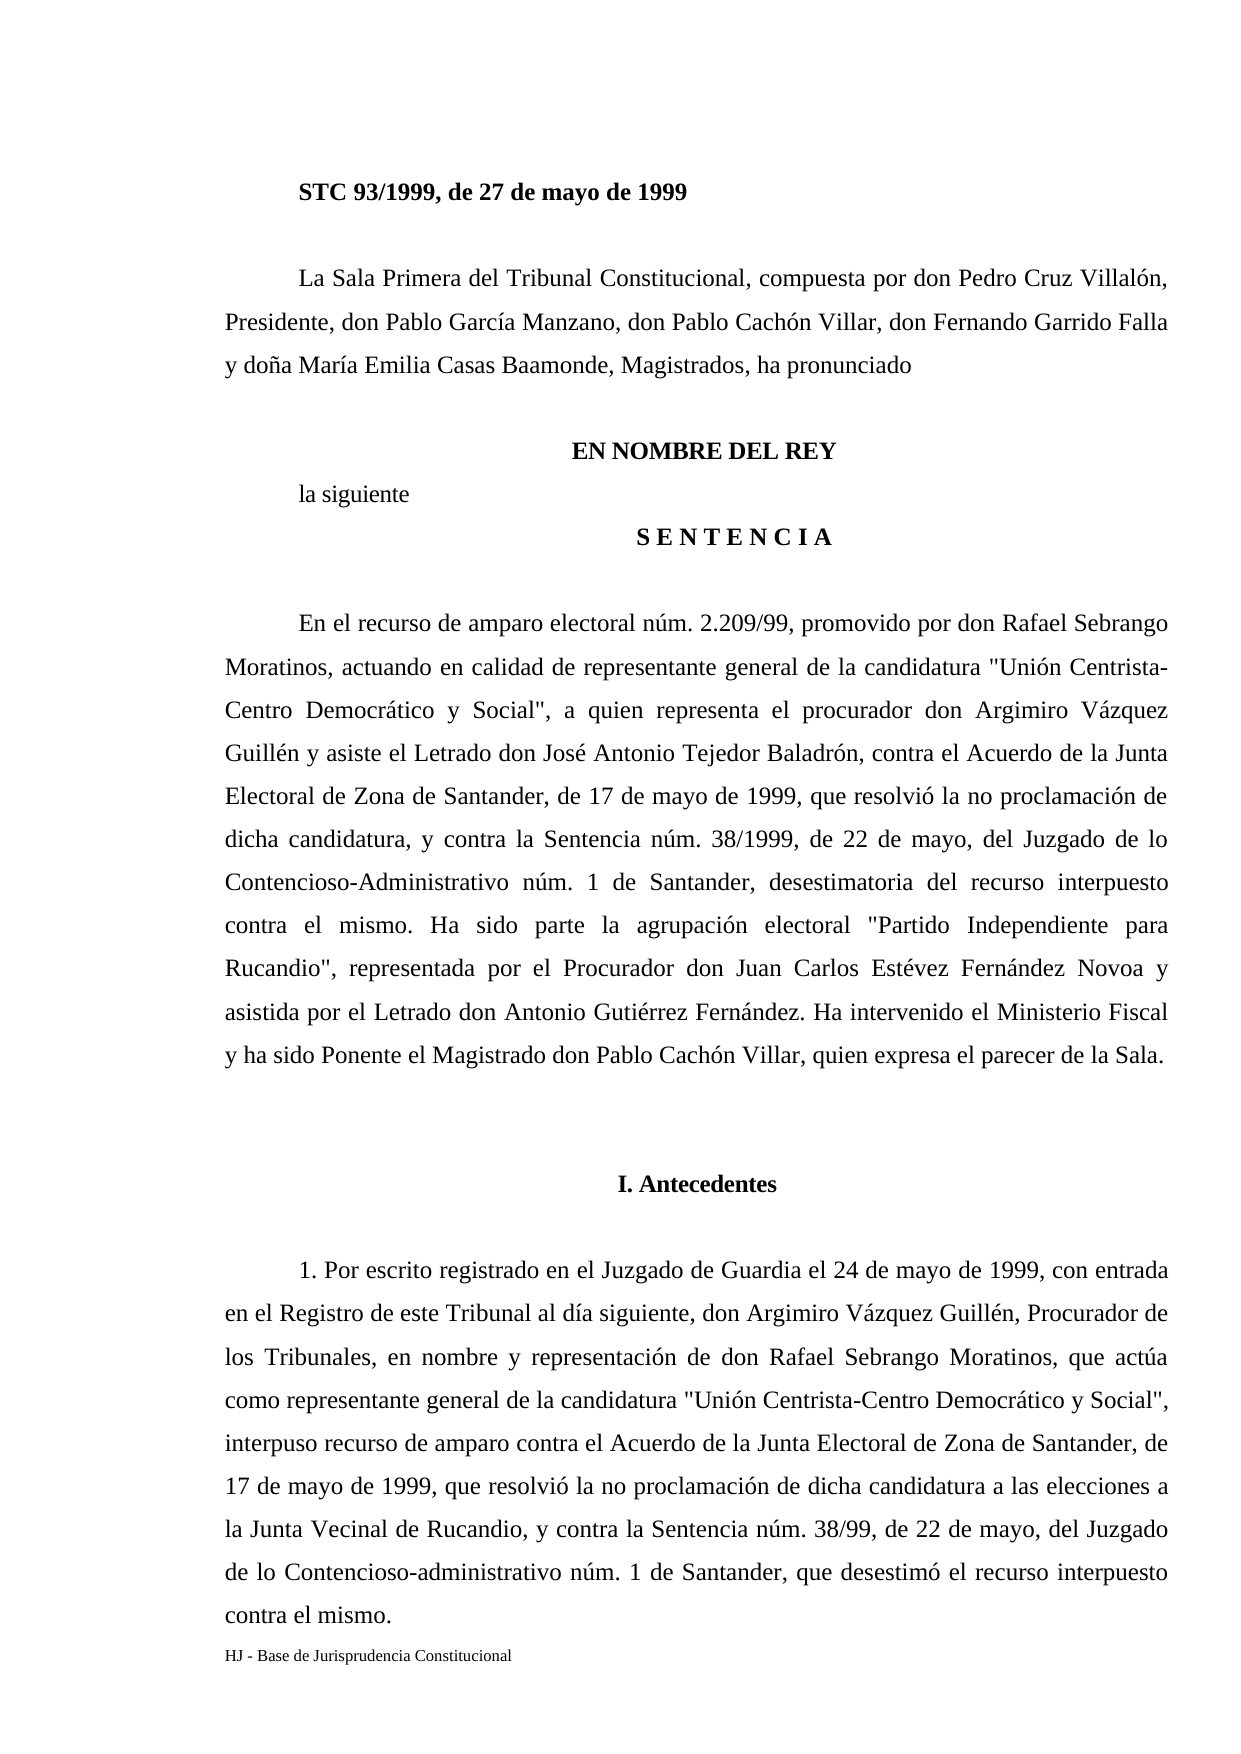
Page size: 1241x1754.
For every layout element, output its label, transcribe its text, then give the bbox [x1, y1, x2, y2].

text 1. Por escrito registrado en el Juzgado de Guardia el 24 de mayo de 1999, con entrada en el Registro de este Tribunal al día siguiente, don Argimiro Vázquez Guillén, Procurador de los Tribunales, en nombre y representación de don Rafael Sebrango Moratinos, que actúa como representante general de la candidatura "Unión Centrista-Centro Democrático y Social", interpuso recurso de amparo contra el Acuerdo de la Junta Electoral de Zona de Santander, de 17 de mayo de 1999, que resolvió la no proclamación de dicha candidatura a las elecciones a la Junta Vecinal de Rucandio, y contra la Sentencia núm. 38/99, de 22 de mayo, del Juzgado de lo Contencioso-administrativo núm. 1 de Santander, que desestimó el recurso interpuesto contra el mismo. [224, 1255, 1169, 1629]
text la siguiente [224, 479, 1110, 508]
text EN NOMBRE DEL REY [224, 436, 1110, 465]
text S E N T E N C I A [224, 522, 1169, 551]
text STC 93/1999, de 27 de mayo de 1999 [224, 177, 1169, 206]
text I. Antecedentes [224, 1169, 1169, 1198]
text En el recurso de amparo electoral núm. 2.209/99, promovido por don Rafael Sebrango Moratinos, actuando en calidad de representante general de la candidatura "Unión Centrista-Centro Democrático y Social", a quien representa el procurador don Argimiro Vázquez Guillén y asiste el Letrado don José Antonio Tejedor Baladrón, contra el Acuerdo de la Junta Electoral de Zona de Santander, de 17 de mayo de 1999, que resolvió la no proclamación de dicha candidatura, y contra la Sentencia núm. 38/1999, de 22 de mayo, del Juzgado de lo Contencioso-Administrativo núm. 1 de Santander, desestimatoria del recurso interpuesto contra el mismo. Ha sido parte la agrupación electoral "Partido Independiente para Rucandio", representada por el Procurador don Juan Carlos Estévez Fernández Novoa y asistida por el Letrado don Antonio Gutiérrez Fernández. Ha intervenido el Ministerio Fiscal y ha sido Ponente el Magistrado don Pablo Cachón Villar, quien expresa el parecer de la Sala. [224, 608, 1169, 1068]
text La Sala Primera del Tribunal Constitucional, compuesta por don Pedro Cruz Villalón, Presidente, don Pablo García Manzano, don Pablo Cachón Villar, don Fernando Garrido Falla y doña María Emilia Casas Baamonde, Magistrados, ha pronunciado [224, 263, 1169, 378]
